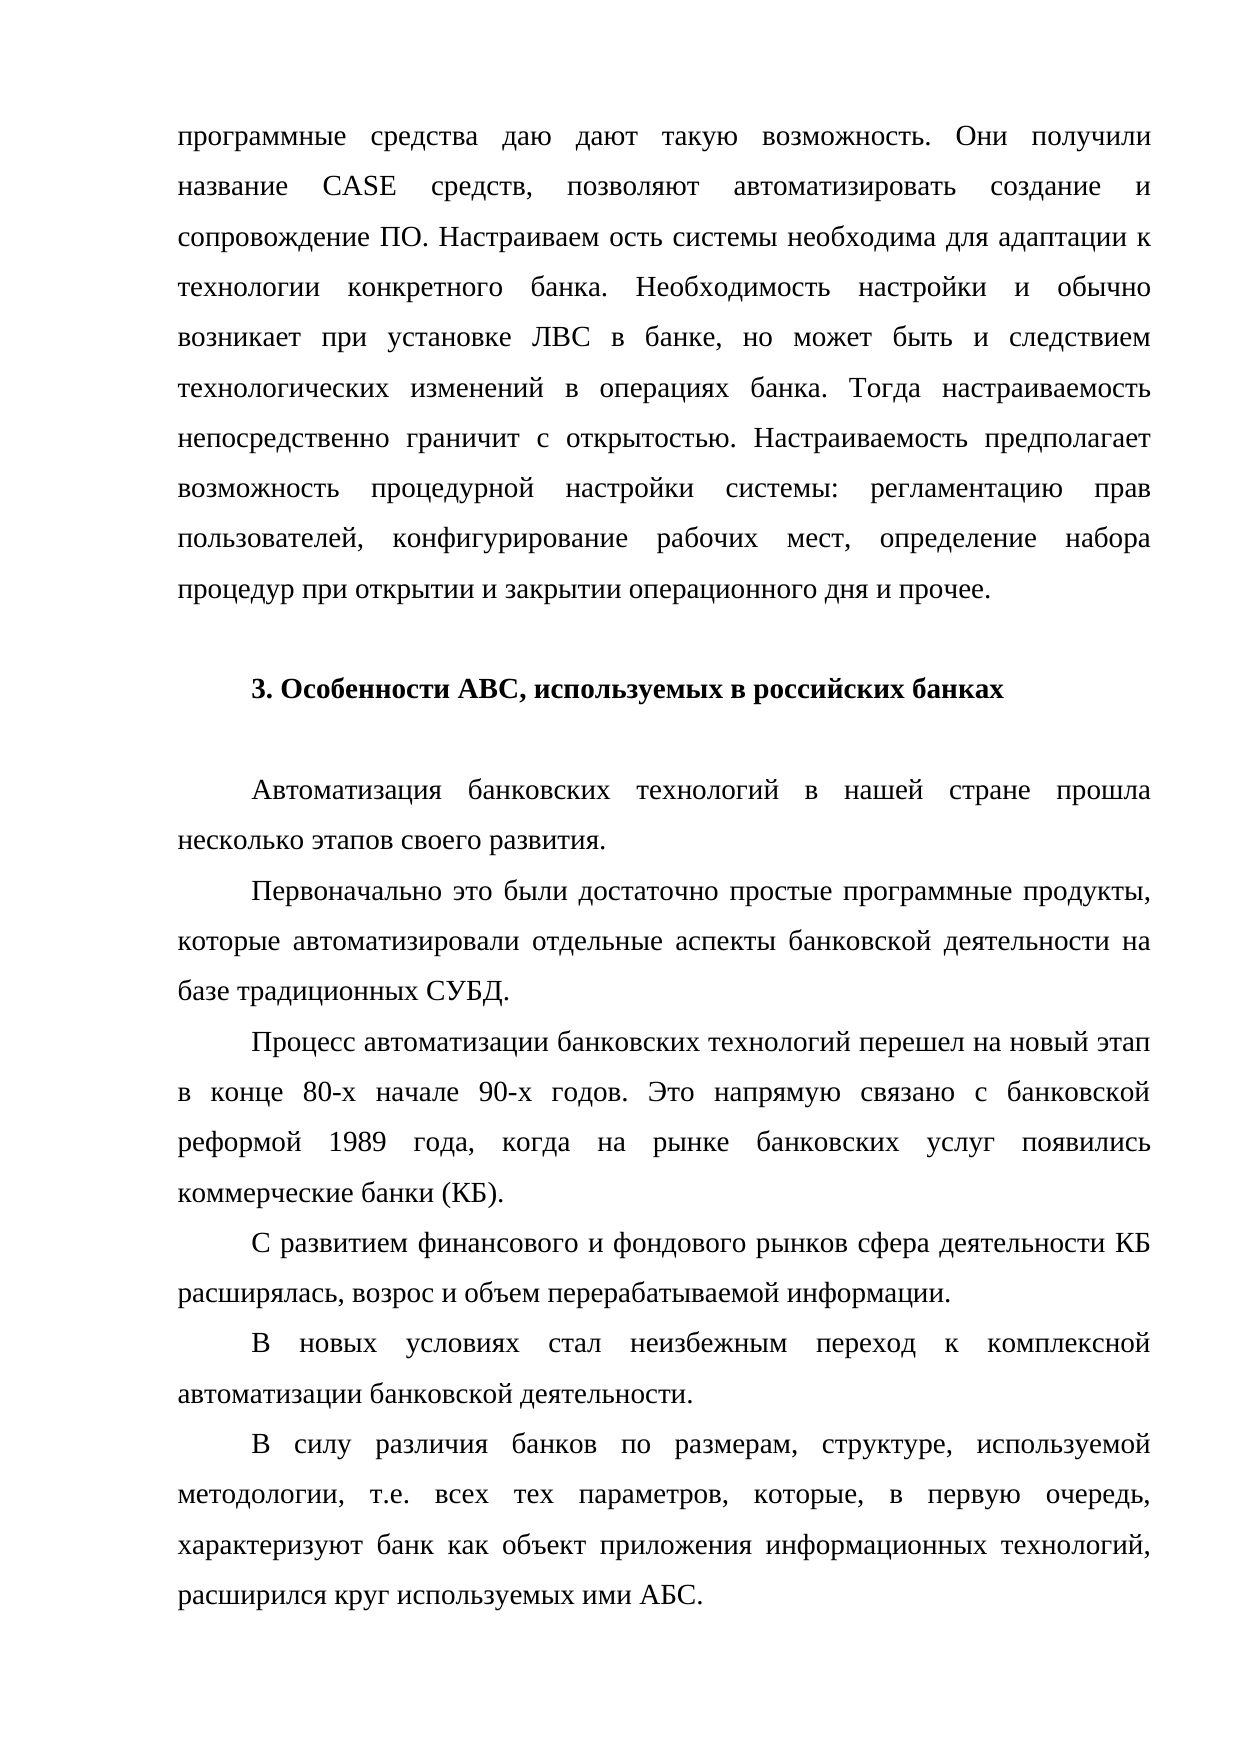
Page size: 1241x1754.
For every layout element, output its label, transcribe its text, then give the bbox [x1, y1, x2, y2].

title Процесс автоматизации банковских технологий перешел на новый этап в конце 80-х начале 90-х годов. Это напрямую связано с банковской реформой 1989 года, когда на рынке банковских услуг появились коммерческие банки (КБ). [177, 1024, 1152, 1208]
title 3. Особенности АВС, используемых в российских банках [177, 672, 1152, 705]
title В новых условиях стал неизбежным переход к комплексной автоматизации банковской деятельности. [177, 1326, 1152, 1409]
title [177, 118, 1152, 604]
title С развитием финансового и фондового рынков сфера деятельности КБ расширялась, возрос и объем перерабатываемой информации. [177, 1225, 1152, 1309]
title Автоматизация банковских технологий в нашей стране прошла несколько этапов своего развития. [177, 772, 1152, 856]
title Первоначально это были достаточно простые программные продукты, которые автоматизировали отдельные аспекты банковской деятельности на базе традиционных СУБД. [177, 873, 1152, 1007]
title В силу различия банков по размерам, структуре, используемой методологии, т.е. всех тех параметров, которые, в первую очередь, характеризуют банк как объект приложения информационных технологий, расширился круг используемых ими АБС. [177, 1426, 1152, 1611]
